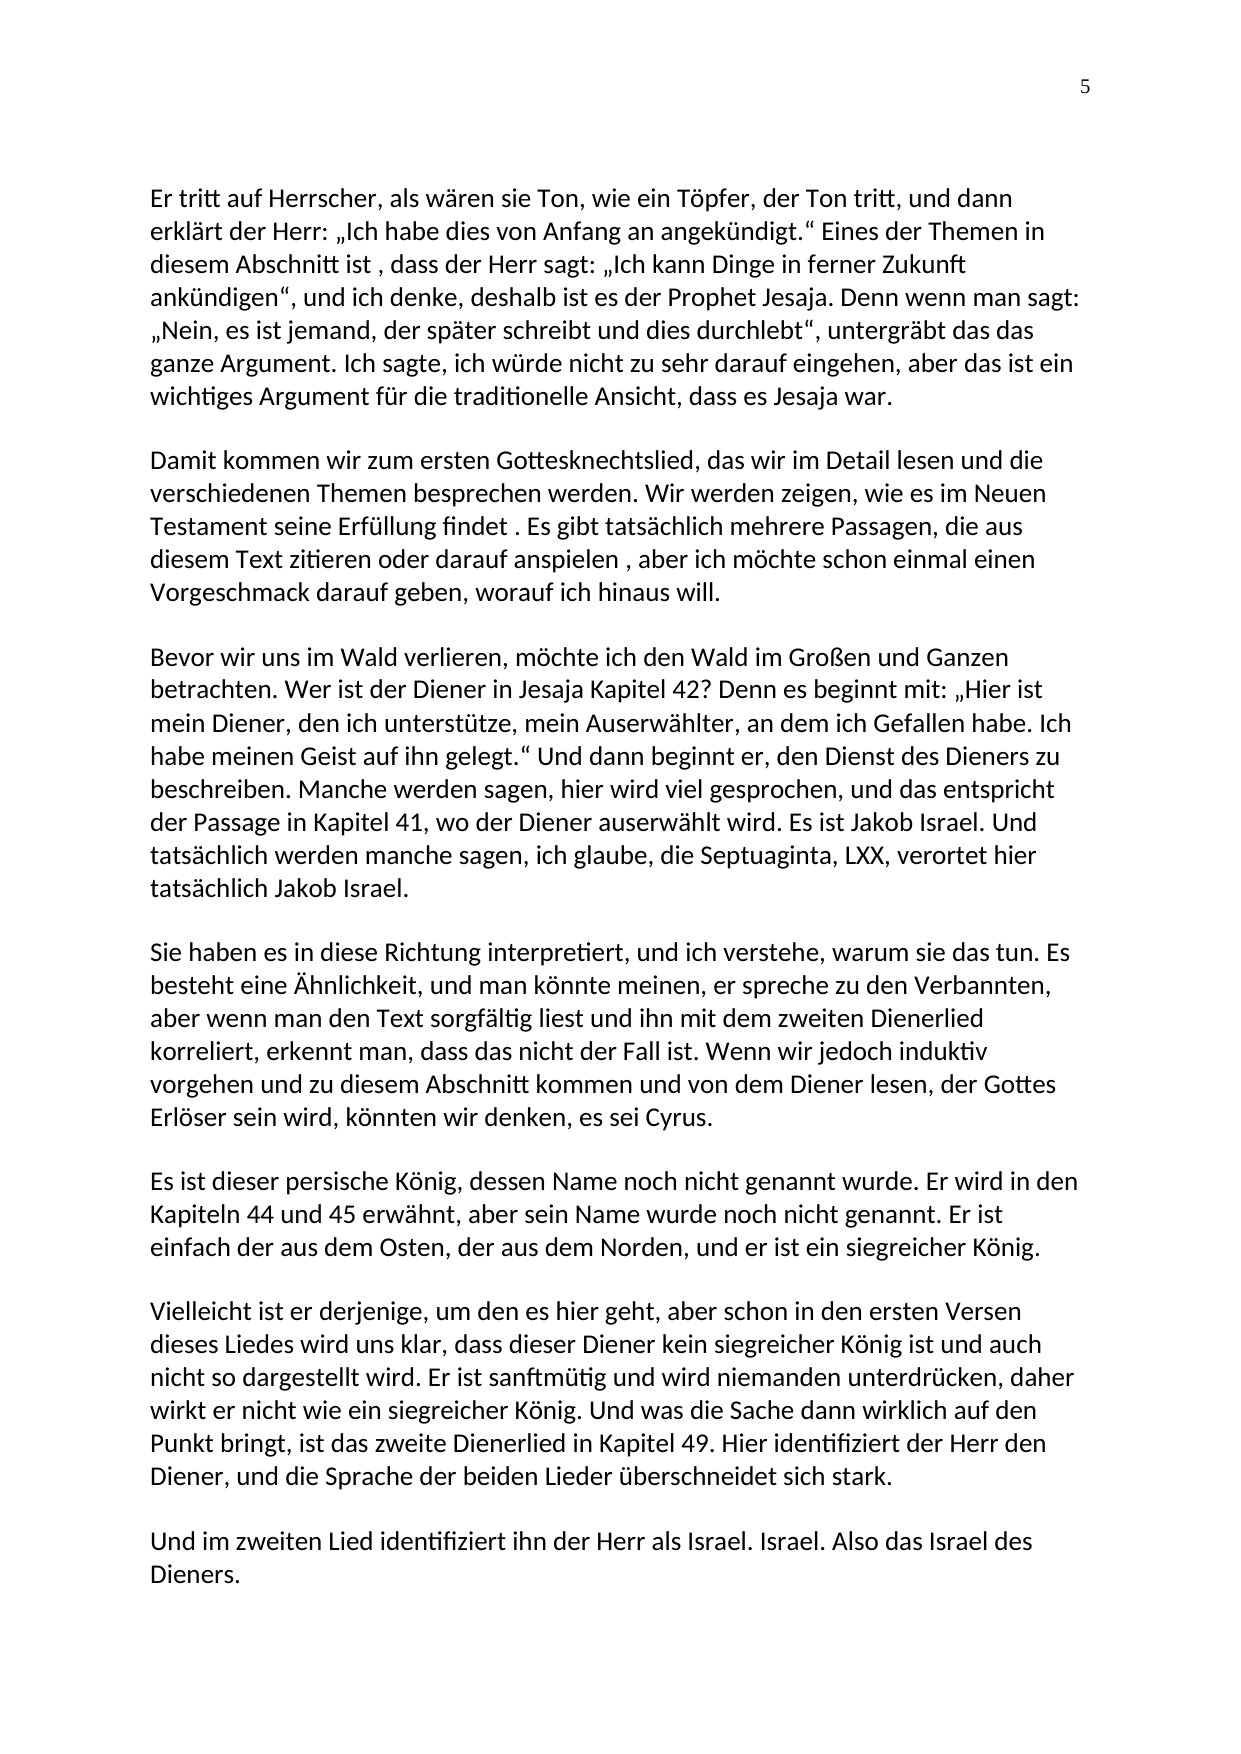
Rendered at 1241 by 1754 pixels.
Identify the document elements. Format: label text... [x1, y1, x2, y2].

text Bevor wir uns im Wald verlieren, möchte ich den Wald im Großen und Ganzen betrachten. Wer ist der Diener in Jesaja Kapitel 42? Denn es beginnt mit: „Hier ist mein Diener, den ich unterstütze, mein Auserwählter, an dem ich Gefallen habe. Ich habe meinen Geist auf ihn gelegt.“ Und dann beginnt er, den Dienst des Dieners zu beschreiben. Manche werden sagen, hier wird viel gesprochen, und das entspricht der Passage in Kapitel 41, wo der Diener auserwählt wird. Es ist Jakob Israel. Und tatsächlich werden manche sagen, ich glaube, die Septuaginta, LXX, verortet hier tatsächlich Jakob Israel. [150, 640, 1090, 904]
text Und im zweiten Lied identifiziert ihn der Herr als Israel. Israel. Also das Israel des Dieners. [150, 1524, 1090, 1590]
text Er tritt auf Herrscher, als wären sie Ton, wie ein Töpfer, der Ton tritt, und dann erklärt der Herr: „Ich habe dies von Anfang an angekündigt.“ Eines der Themen in diesem Abschnitt ist , dass der Herr sagt: „Ich kann Dinge in ferner Zukunft ankündigen“, und ich denke, deshalb ist es der Prophet Jesaja. Denn wenn man sagt: „Nein, es ist jemand, der später schreibt und dies durchlebt“, untergräbt das das ganze Argument. Ich sagte, ich würde nicht zu sehr darauf eingehen, aber das ist ein wichtiges Argument für die traditionelle Ansicht, dass es Jesaja war. [150, 181, 1090, 412]
text Sie haben es in diese Richtung interpretiert, und ich verstehe, warum sie das tun. Es besteht eine Ähnlichkeit, und man könnte meinen, er spreche zu den Verbannten, aber wenn man den Text sorgfältig liest und ihn mit dem zweiten Dienerlied korreliert, erkennt man, dass das nicht der Fall ist. Wenn wir jedoch induktiv vorgehen und zu diesem Abschnitt kommen und von dem Diener lesen, der Gottes Erlöser sein wird, könnten wir denken, es sei Cyrus. [150, 935, 1090, 1133]
text Vielleicht ist er derjenige, um den es hier geht, aber schon in den ersten Versen dieses Liedes wird uns klar, dass dieser Diener kein siegreicher König ist und auch nicht so dargestellt wird. Er ist sanftmütig und wird niemanden unterdrücken, daher wirkt er nicht wie ein siegreicher König. Und was die Sache dann wirklich auf den Punkt bringt, ist das zweite Dienerlied in Kapitel 49. Hier identifiziert der Herr den Diener, und die Sprache der beiden Lieder überschneidet sich stark. [150, 1294, 1090, 1493]
text Es ist dieser persische König, dessen Name noch nicht genannt wurde. Er wird in den Kapiteln 44 und 45 erwähnt, aber sein Name wurde noch nicht genannt. Er ist einfach der aus dem Osten, der aus dem Norden, und er ist ein siegreicher König. [150, 1164, 1090, 1263]
text Damit kommen wir zum ersten Gottesknechtslied, das wir im Detail lesen und die verschiedenen Themen besprechen werden. Wir werden zeigen, wie es im Neuen Testament seine Erfüllung findet . Es gibt tatsächlich mehrere Passagen, die aus diesem Text zitieren oder darauf anspielen , aber ich möchte schon einmal einen Vorgeschmack darauf geben, worauf ich hinaus will. [150, 443, 1090, 608]
